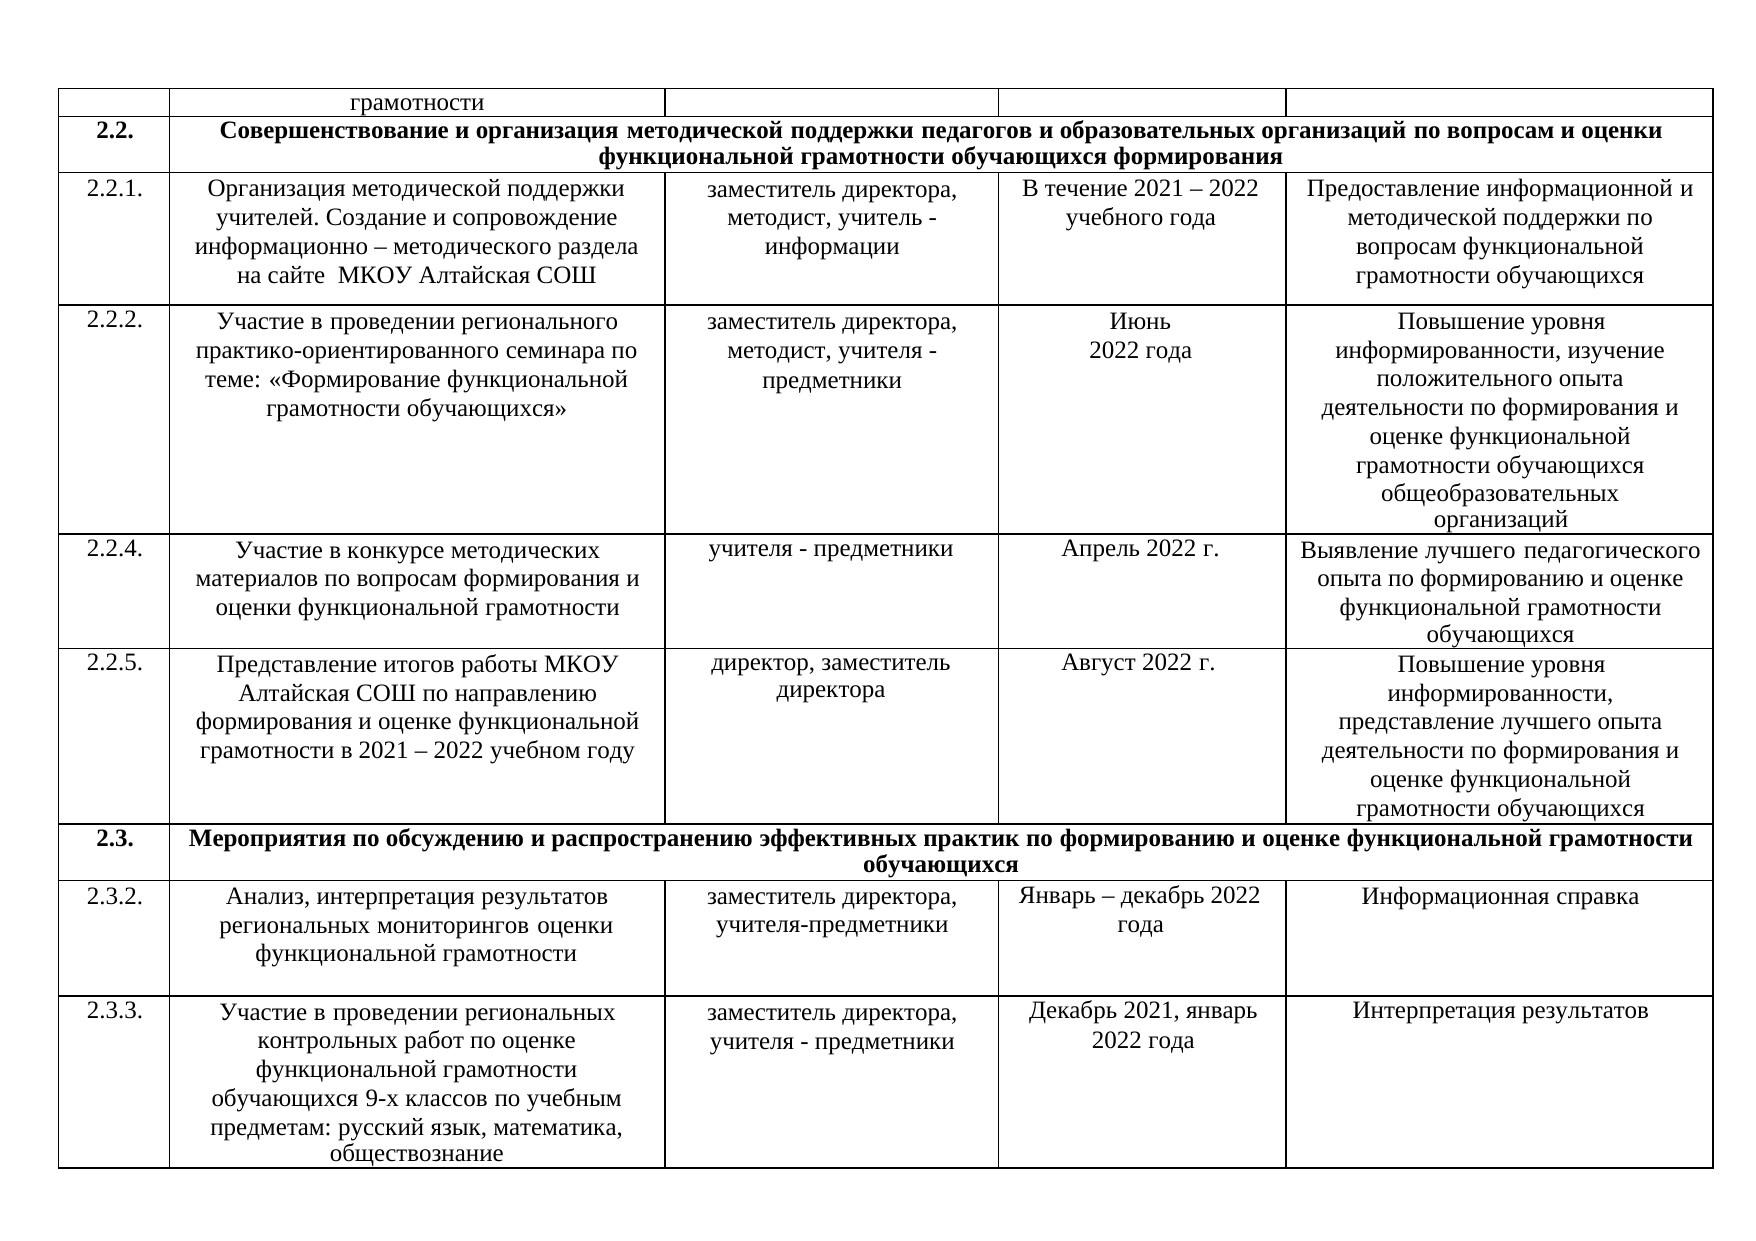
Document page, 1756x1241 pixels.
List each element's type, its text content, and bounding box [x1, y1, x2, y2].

table_cell Январь – декабрь 2022 года [999, 881, 1285, 995]
table_cell Выявление лучшего педагогического опыта по формированию и оценке функциональной грамотности обучающихся [1287, 535, 1712, 647]
table_cell Мероприятия по обсуждению и распространению эффективных практик по формированию и оценке функциональной грамотности обучающихся [170, 825, 1712, 879]
table_cell Повышение уровня информированности, представление лучшего опыта деятельности по формирования и оценке функциональной грамотности обучающихся [1287, 649, 1712, 823]
table_header [999, 89, 1285, 116]
table_cell 2.2.1. [59, 173, 169, 304]
table_cell Информационная справка [1287, 881, 1712, 995]
table_header [666, 89, 998, 116]
table_cell Участие в проведении регионального практико-ориентированного семинара по теме: «Формирование функциональной грамотности обучающихся» [170, 306, 664, 533]
table_cell Август 2022 г. [999, 649, 1285, 823]
table_cell Участие в конкурсе методических материалов по вопросам формирования и оценки функциональной грамотности [170, 535, 664, 647]
table_cell 2.3.2. [59, 881, 169, 995]
table_header [1287, 89, 1712, 116]
table_cell 2.3.3. [59, 997, 169, 1167]
table_cell 2.2.4. [59, 535, 169, 647]
table_cell 2.3. [59, 825, 169, 879]
table_cell 2.2. [59, 117, 169, 172]
table_cell заместитель директора, методист, учителя - предметники [666, 306, 998, 533]
table_cell заместитель директора, учителя - предметники [666, 997, 998, 1167]
table_cell Предоставление информационной и методической поддержки по вопросам функциональной грамотности обучающихся [1287, 173, 1712, 304]
table_cell Совершенствование и организация методической поддержки педагогов и образовательных организаций по вопросам и оценки функциональной грамотности обучающихся формирования [170, 117, 1712, 172]
table_cell Анализ, интерпретация результатов региональных мониторингов оценки функциональной грамотности [170, 881, 664, 995]
table_cell Июнь 2022 года [999, 306, 1285, 533]
table_cell Организация методической поддержки учителей. Создание и сопровождение информационно – методического раздела на сайте МКОУ Алтайская СОШ [170, 173, 664, 304]
table_cell Представление итогов работы МКОУ Алтайская СОШ по направлению формирования и оценке функциональной грамотности в 2021 – 2022 учебном году [170, 649, 664, 823]
table_cell Декабрь 2021, январь 2022 года [999, 997, 1285, 1167]
table_header грамотности [170, 89, 664, 116]
table_cell директор, заместитель директора [666, 649, 998, 823]
table_cell Участие в проведении региональных контрольных работ по оценке функциональной грамотности обучающихся 9-х классов по учебным предметам: русский язык, математика, обществознание [170, 997, 664, 1167]
table_cell заместитель директора, учителя-предметники [666, 881, 998, 995]
table_header [59, 89, 169, 116]
table_cell Интерпретация результатов [1287, 997, 1712, 1167]
table_cell 2.2.5. [59, 649, 169, 823]
table_cell 2.2.2. [59, 306, 169, 533]
table_cell Апрель 2022 г. [999, 535, 1285, 647]
table_cell заместитель директора, методист, учитель - информации [666, 173, 998, 304]
table_cell учителя - предметники [666, 535, 998, 647]
table_cell Повышение уровня информированности, изучение положительного опыта деятельности по формирования и оценке функциональной грамотности обучающихся общеобразовательных организаций [1287, 306, 1712, 533]
table_cell В течение 2021 – 2022 учебного года [999, 173, 1285, 304]
